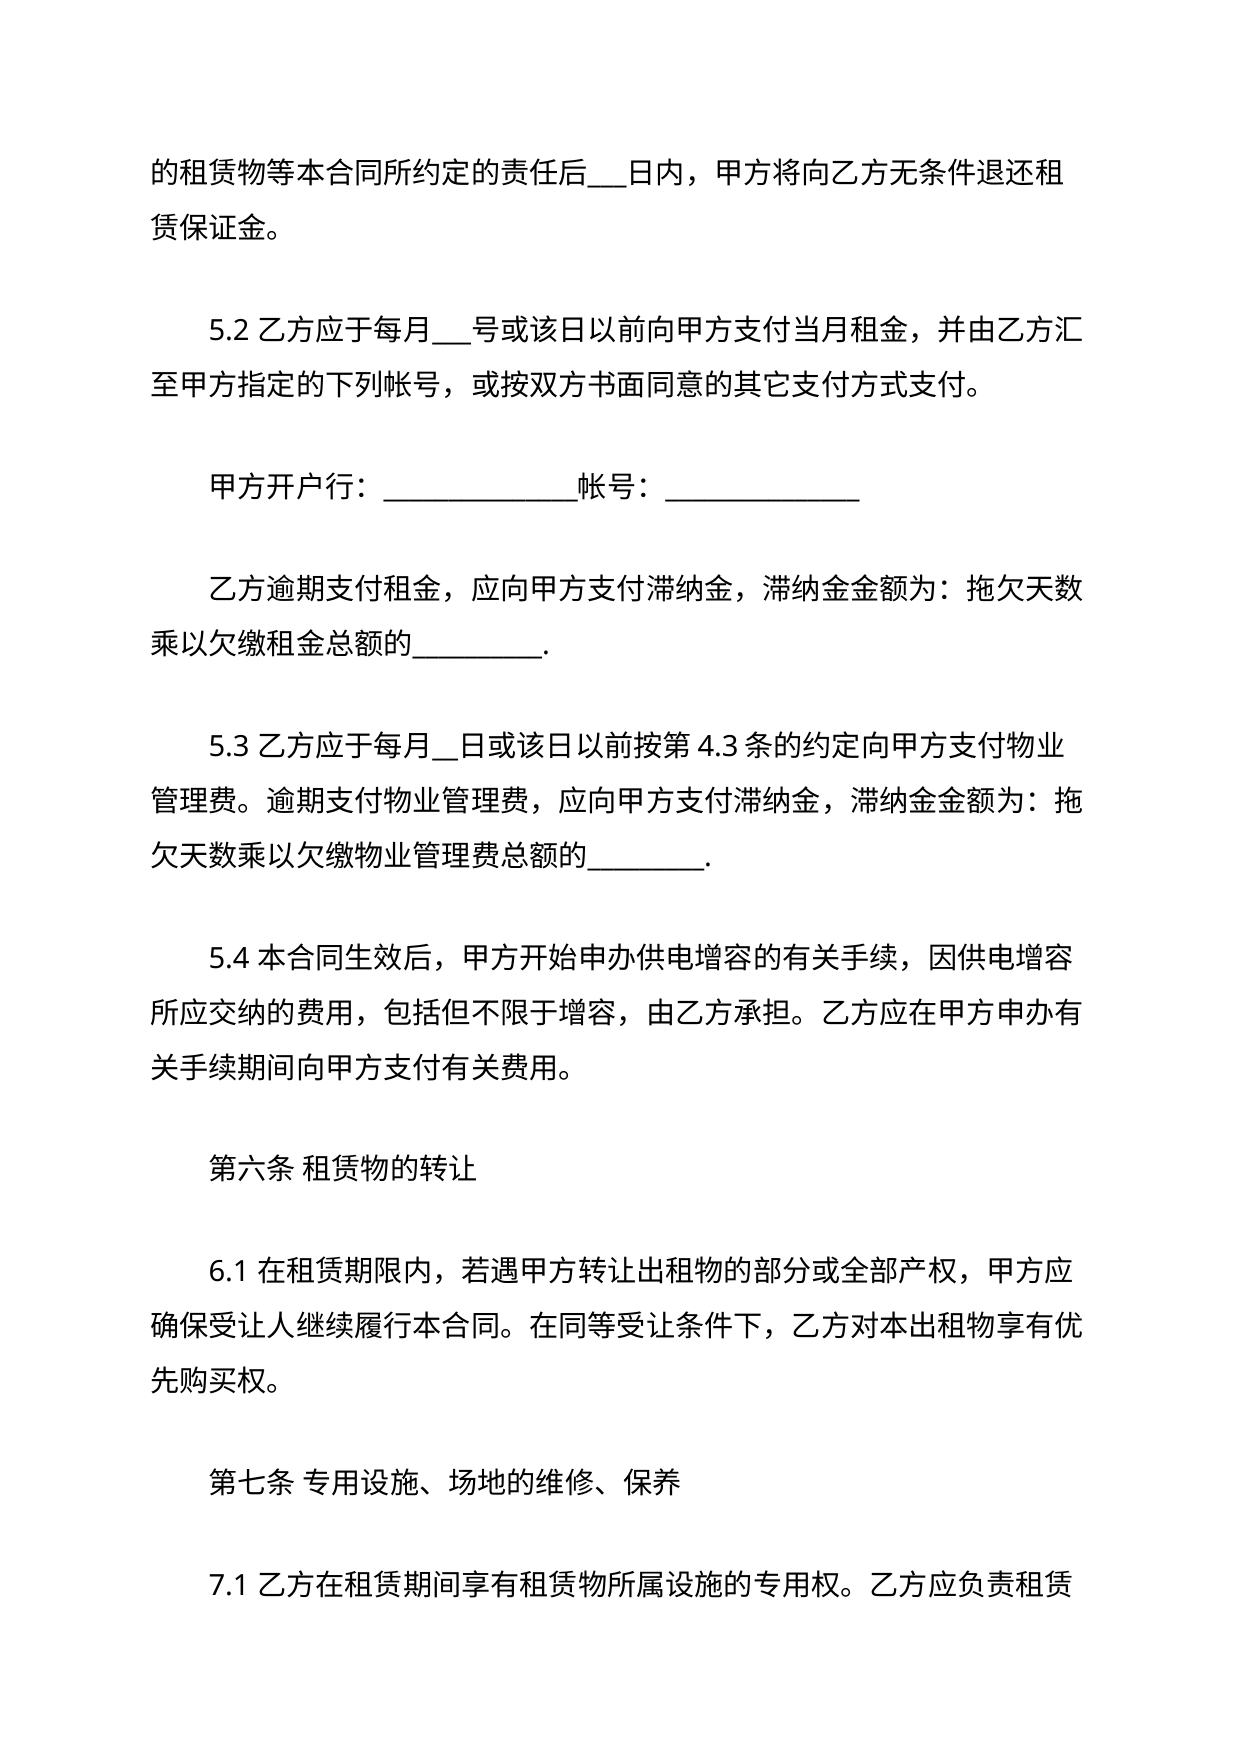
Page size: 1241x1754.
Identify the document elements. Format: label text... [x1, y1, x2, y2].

text 甲方开户行：_______________帐号：_______________ [150, 463, 1090, 506]
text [150, 1561, 1090, 1603]
text 5.2 乙方应于每月___号或该日以前向甲方支付当月租金，并由乙方汇至甲方指定的下列帐号，或按双方书面同意的其它支付方式支付。 [150, 307, 1090, 404]
text 5.4 本合同生效后，甲方开始申办供电增容的有关手续，因供电增容所应交纳的费用，包括但不限于增容，由乙方承担。乙方应在甲方申办有关手续期间向甲方支付有关费用。 [150, 934, 1090, 1086]
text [150, 150, 1090, 247]
text 第六条 租赁物的转让 [150, 1146, 1090, 1188]
text 5.3 乙方应于每月__日或该日以前按第4.3条的约定向甲方支付物业管理费。逾期支付物业管理费，应向甲方支付滞纳金，滞纳金金额为：拖欠天数乘以欠缴物业管理费总额的_________. [150, 722, 1090, 875]
text 第七条 专用设施、场地的维修、保养 [150, 1459, 1090, 1502]
text 6.1 在租赁期限内，若遇甲方转让出租物的部分或全部产权，甲方应确保受让人继续履行本合同。在同等受让条件下，乙方对本出租物享有优先购买权。 [150, 1248, 1090, 1400]
text 乙方逾期支付租金，应向甲方支付滞纳金，滞纳金金额为：拖欠天数乘以欠缴租金总额的__________. [150, 566, 1090, 663]
